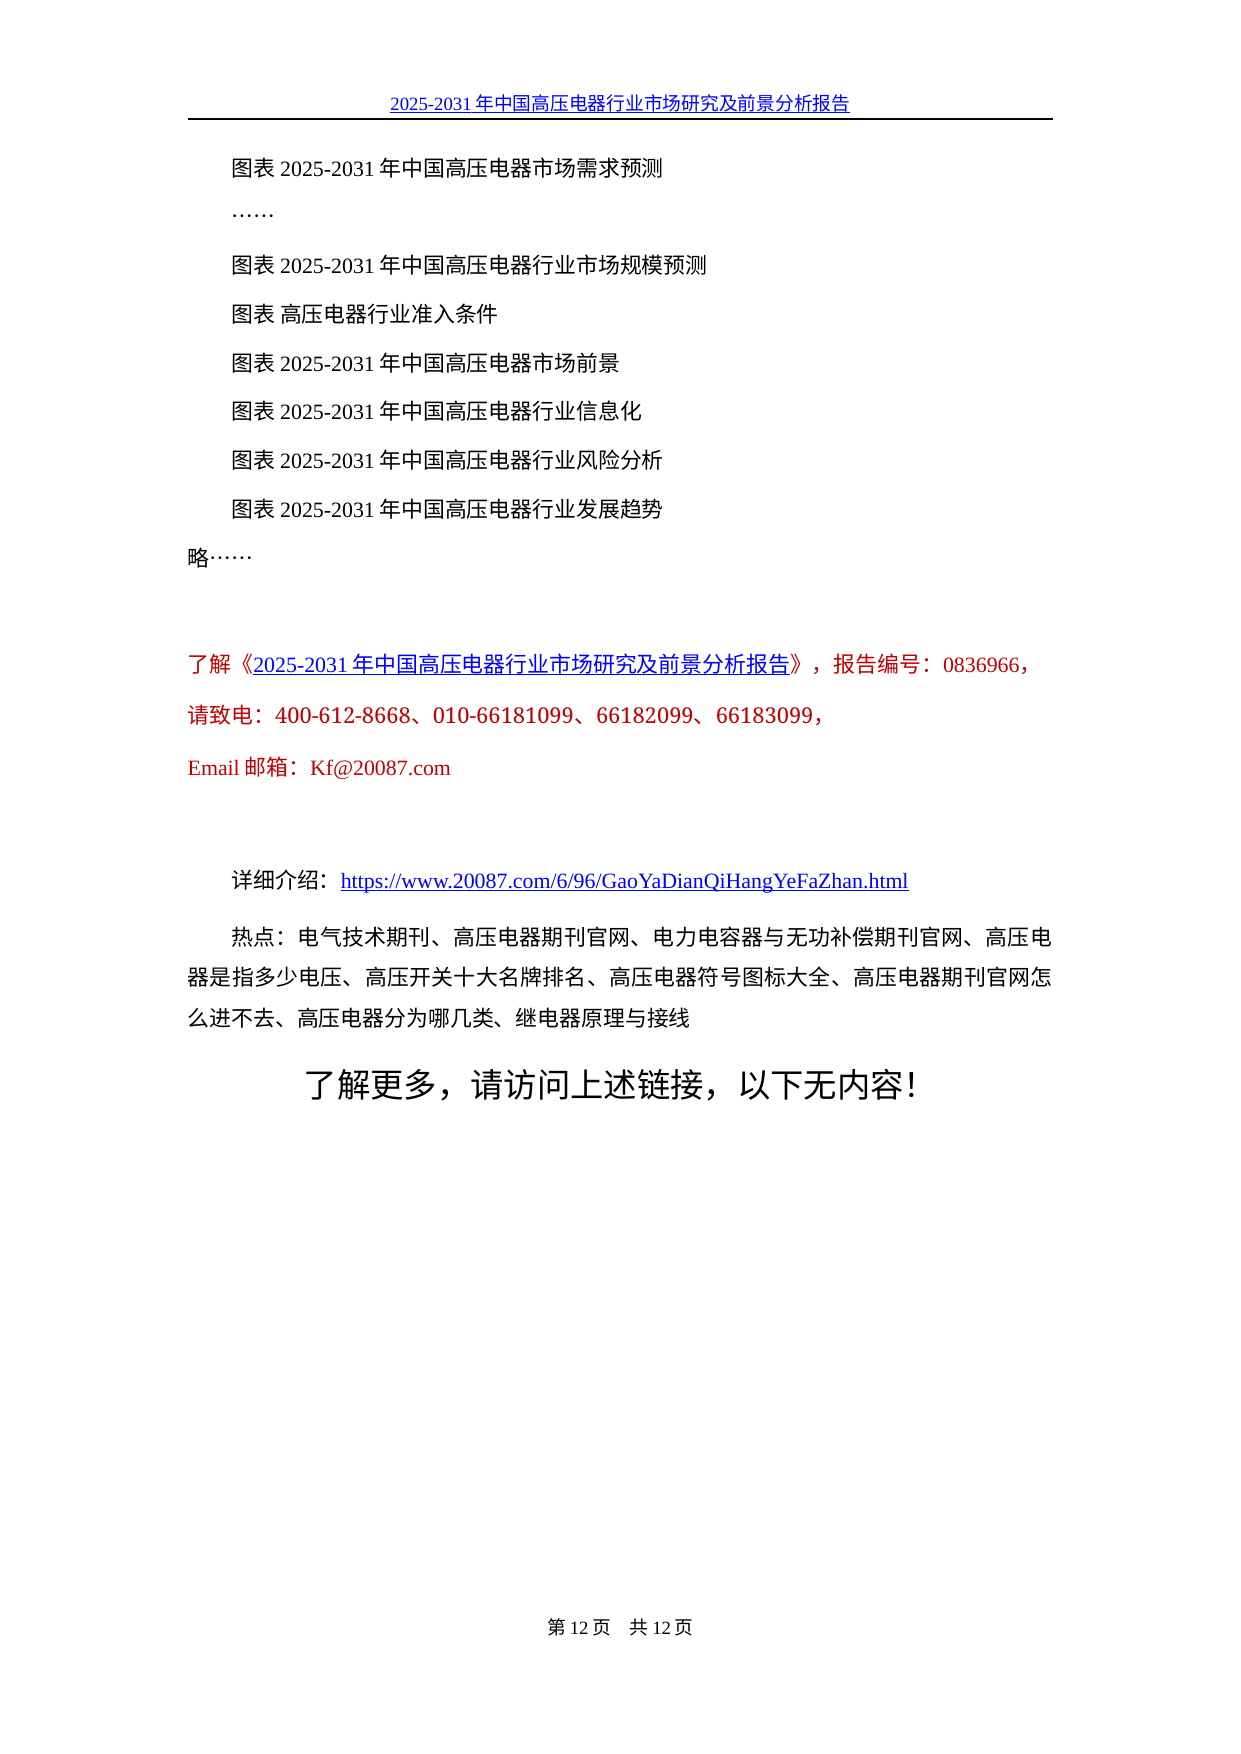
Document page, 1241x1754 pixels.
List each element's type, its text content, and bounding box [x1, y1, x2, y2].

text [187, 150, 1053, 573]
text Email邮箱：Kf@20087.com [187, 750, 1053, 782]
text 请致电：400-612-8668、010-66181099、66182099、66183099， [187, 698, 1053, 731]
text 热点：电气技术期刊、高压电器期刊官网、电力电容器与无功补偿期刊官网、高压电器是指多少电压、高压开关十大名牌排名、高压电器符号图标大全、高压电器期刊官网怎么进不去、高压电器分为哪几类、继电器原理与接线 [187, 919, 1053, 1033]
title 了解更多，请访问上述链接，以下无内容！ [187, 1051, 1053, 1116]
text 了解《2025-2031年中国高压电器行业市场研究及前景分析报告》，报告编号：0836966， [187, 647, 1053, 679]
text 详细介绍：https://www.20087.com/6/96/GaoYaDianQiHangYeFaZhan.html [187, 863, 1053, 895]
